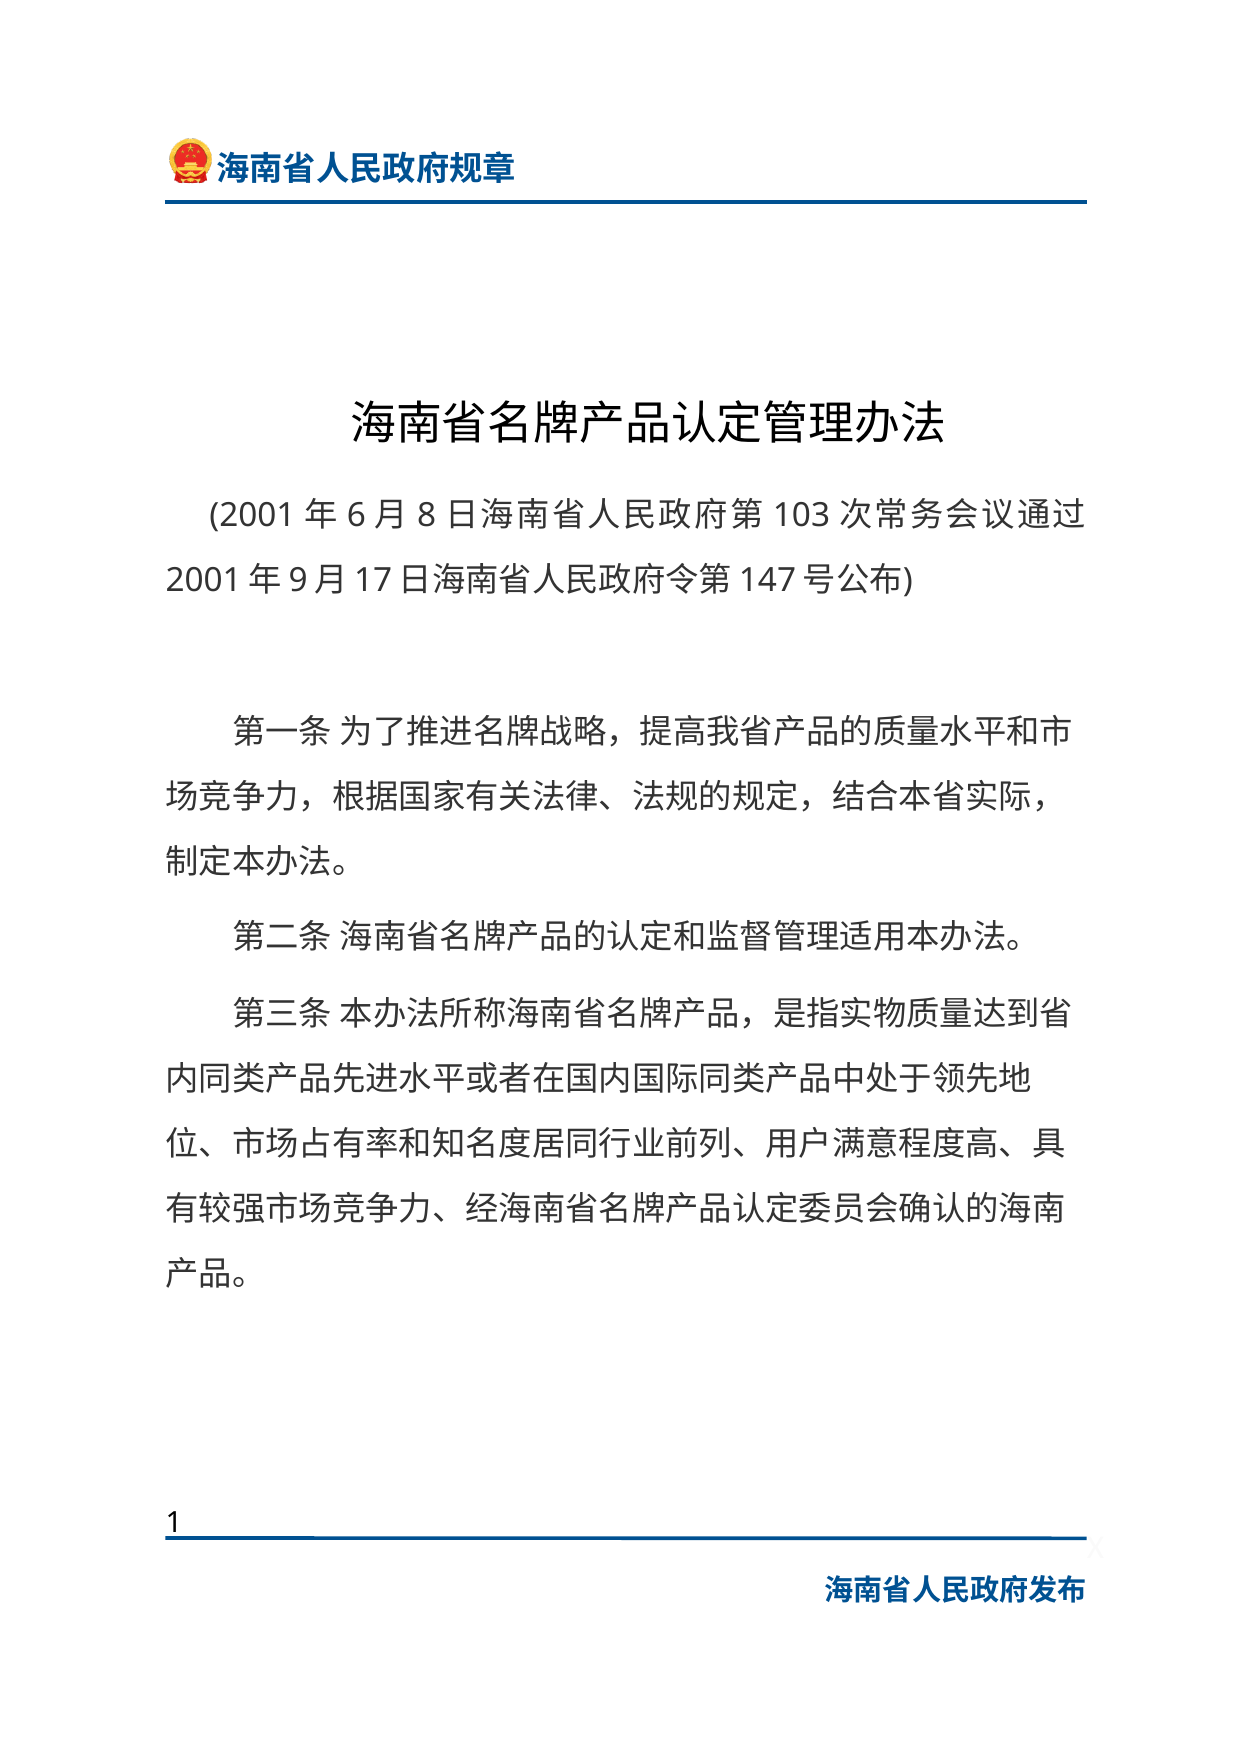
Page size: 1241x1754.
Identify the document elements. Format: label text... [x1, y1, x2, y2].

picture [165, 136, 216, 187]
text (2001年6月8日海南省人民政府第103次常务会议通过 2001年9月17日海南省人民政府令第147号公布) [165, 479, 1087, 609]
text 第二条 海南省名牌产品的认定和监督管理适用本办法。 [165, 902, 1087, 967]
text 海南省名牌产品认定管理办法 [165, 371, 1087, 468]
text 第一条 为了推进名牌战略，提高我省产品的质量水平和市场竞争力，根据国家有关法律、法规的规定，结合本省实际，制定本办法。 [165, 696, 1087, 891]
text 第三条 本办法所称海南省名牌产品，是指实物质量达到省内同类产品先进水平或者在国内国际同类产品中处于领先地位、市场占有率和知名度居同行业前列、用户满意程度高、具有较强市场竞争力、经海南省名牌产品认定委员会确认的海南产品。 [165, 978, 1087, 1303]
